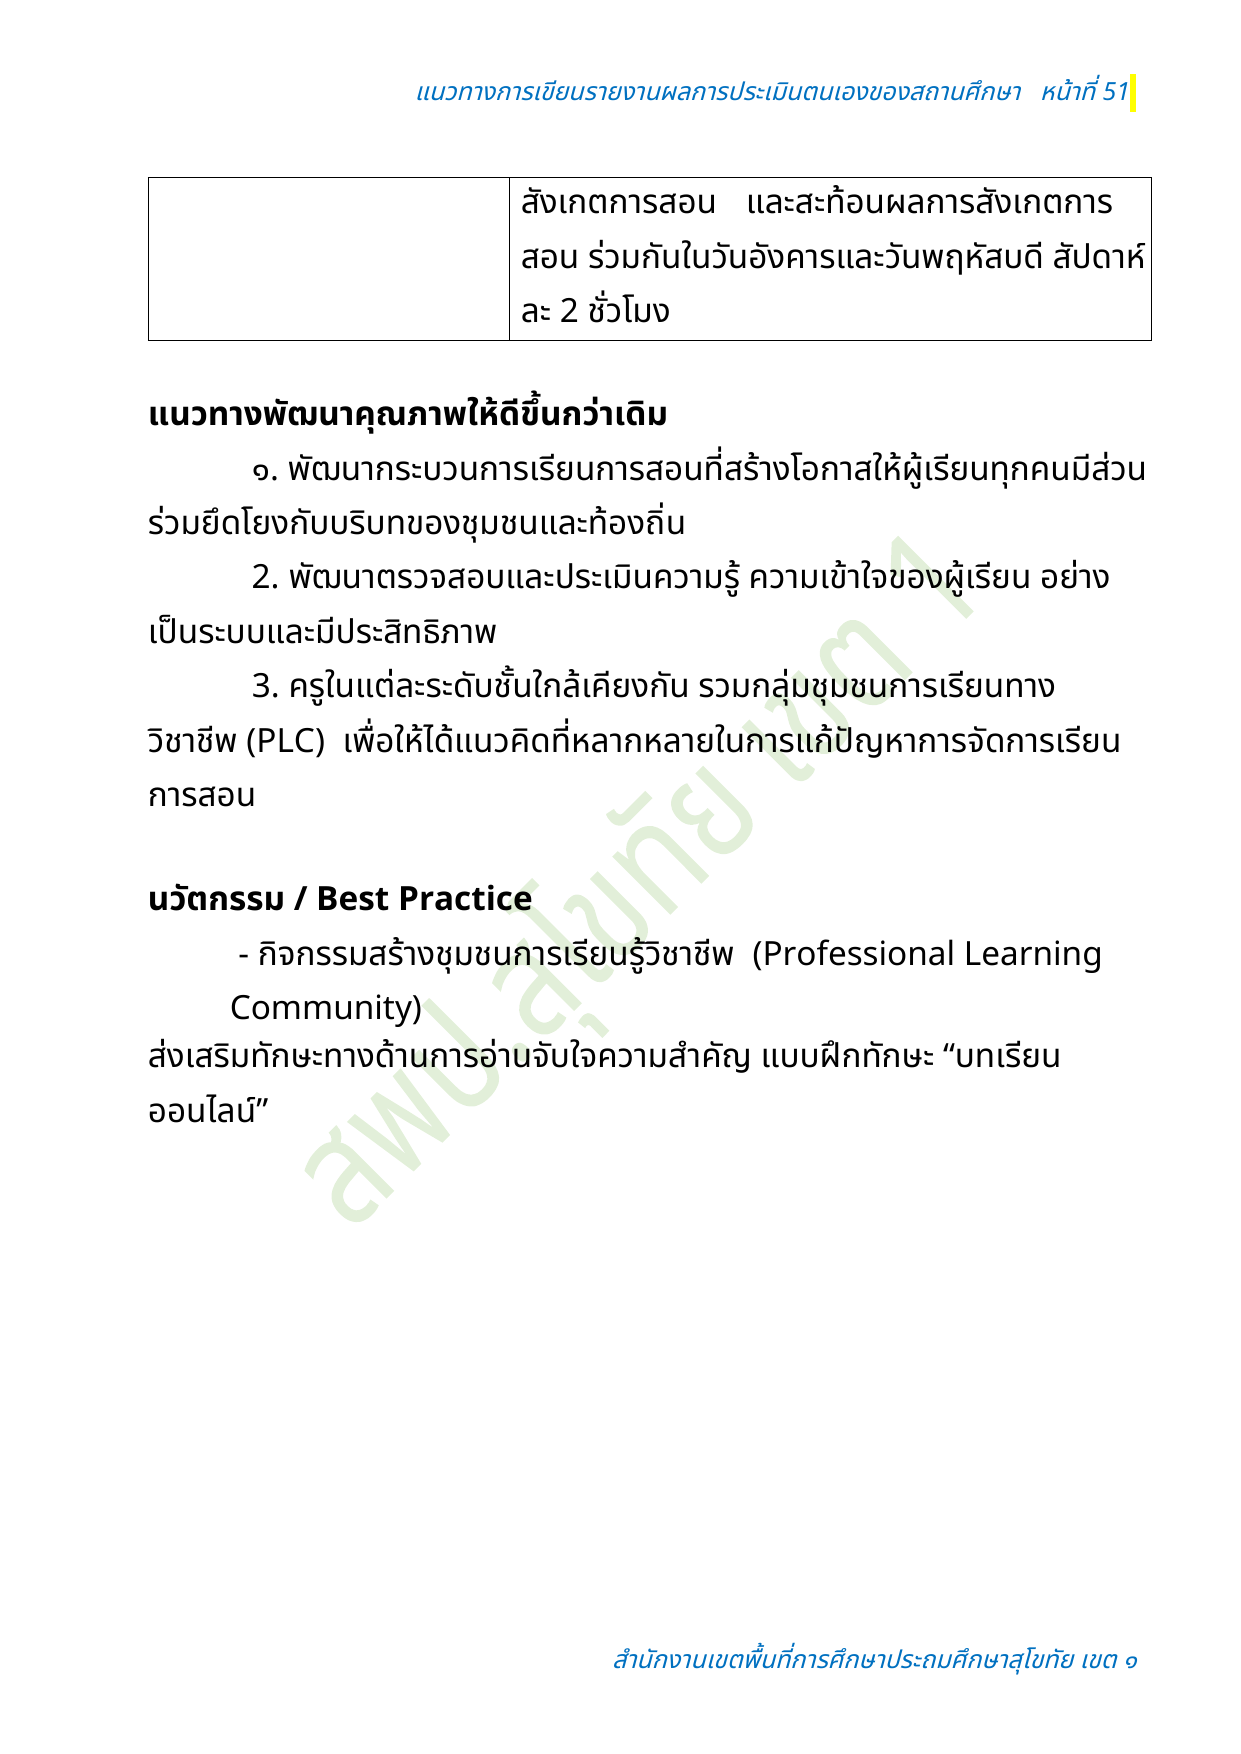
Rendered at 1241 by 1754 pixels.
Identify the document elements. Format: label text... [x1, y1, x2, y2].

list - กิจกรรมสร้างชุมชนการเรียนรู้วิชาชีพ (Professional Learning Community) [229, 929, 1137, 1029]
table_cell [510, 178, 1151, 340]
text 3. ครูในแต่ละระดับชั้นใกล้เคียงกัน รวมกลุ่มชุมชนการเรียนทางวิชาชีพ (PLC) เพื่อให้ได้แนวคิดที่หลากหลายในการแก้ปัญหาการจัดการเรียนการสอน [148, 662, 1137, 822]
text ส่งเสริมทักษะทางด้านการอ่านจับใจความสำคัญ แบบฝึกทักษะ “บทเรียนออนไลน์” [148, 1032, 1137, 1137]
text นวัตกรรม / Best Practice [148, 875, 1137, 925]
text ๑. พัฒนากระบวนการเรียนการสอนที่สร้างโอกาสให้ผู้เรียนทุกคนมีส่วนร่วมยึดโยงกับบริบทของชุมชนและท้องถิ่น 2. พัฒนาตรวจสอบและประเมินความรู้ ความเข้าใจของผู้เรียน อย่างเป็นระบบและมีประสิทธิภาพ [148, 444, 1152, 658]
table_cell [149, 178, 509, 340]
text แนวทางพัฒนาคุณภาพให้ดีขึ้นกว่าเดิม [148, 390, 1137, 440]
